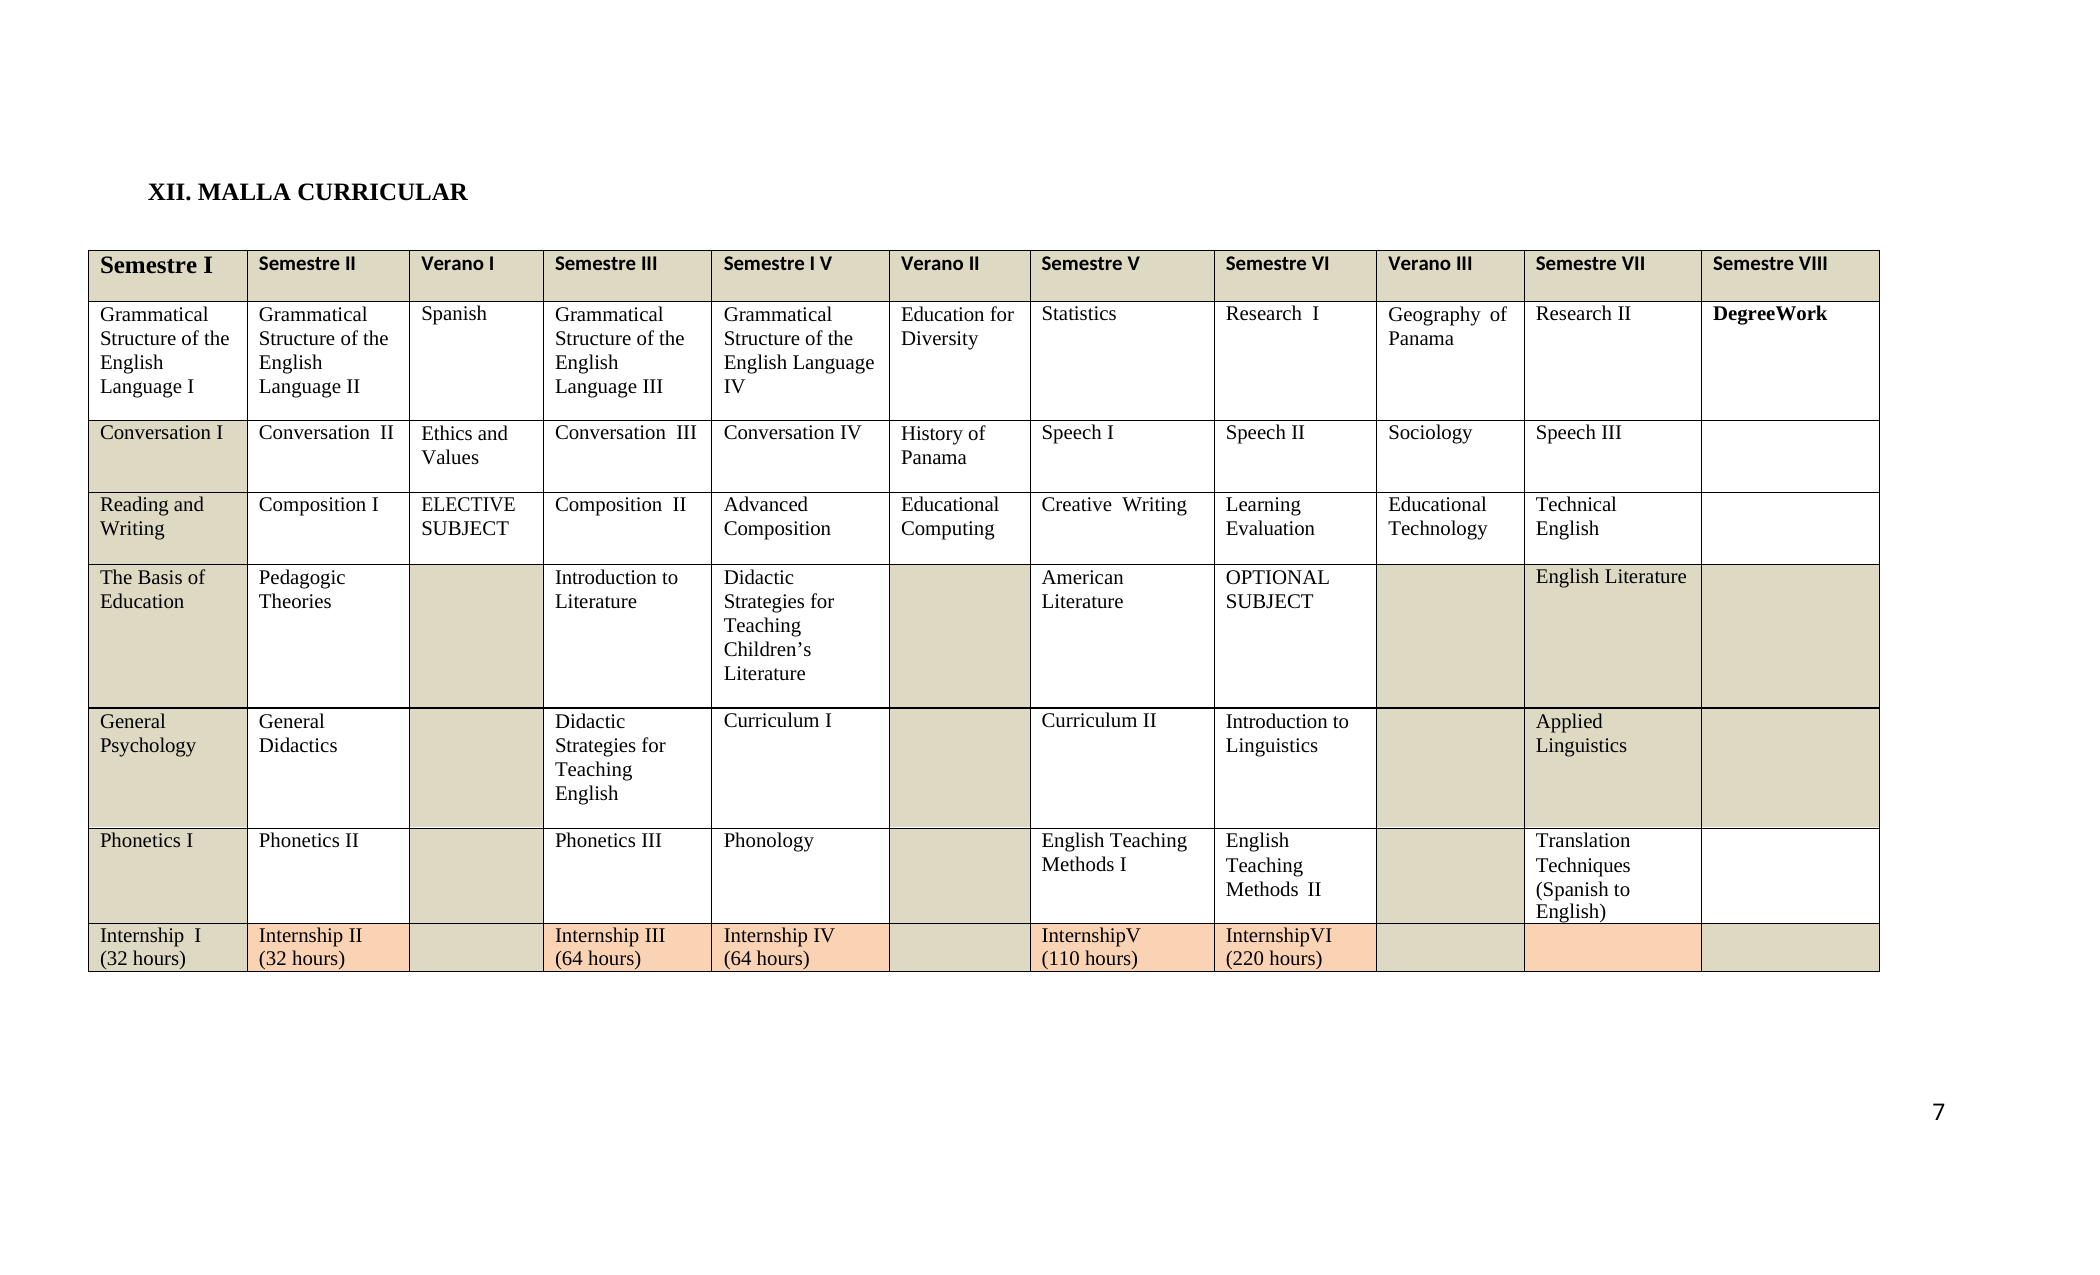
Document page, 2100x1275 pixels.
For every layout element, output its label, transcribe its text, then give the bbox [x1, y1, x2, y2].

table_cell Curriculum II [1031, 709, 1214, 827]
table_cell Pedagogic Theories [248, 565, 409, 707]
table_cell [890, 829, 1030, 923]
table_cell Didactic Strategies for Teaching English [544, 709, 711, 827]
table_cell Statistics [1031, 302, 1214, 420]
table_cell Phonetics II [248, 829, 409, 923]
table_cell Speech II [1215, 421, 1376, 492]
table_cell [890, 565, 1030, 707]
table_cell Reading and Writing [89, 493, 247, 564]
table_cell [1377, 924, 1524, 971]
table_cell Phonetics III [544, 829, 711, 923]
table_cell Grammatical Structure of the English Language IV [712, 302, 889, 420]
table_cell Speech III [1525, 421, 1701, 492]
table_cell Applied Linguistics [1525, 709, 1701, 827]
table_cell InternshipVI (220 hours) [1215, 924, 1376, 971]
table_cell [890, 924, 1030, 971]
table_cell [1377, 565, 1524, 707]
table_cell Research II [1525, 302, 1701, 420]
table_cell Geography of Panama [1377, 302, 1524, 420]
table_cell Translation Techniques (Spanish to English) [1525, 829, 1701, 923]
table_cell Technical English [1525, 493, 1701, 564]
table_cell [1377, 709, 1524, 827]
table_cell Educational Technology [1377, 493, 1524, 564]
table_cell Conversation III [544, 421, 711, 492]
table_cell [1377, 829, 1524, 923]
table_cell [1702, 421, 1879, 492]
table_cell DegreeWork [1702, 302, 1879, 420]
table_cell [1702, 709, 1879, 827]
table_cell Sociology [1377, 421, 1524, 492]
table_cell [1525, 924, 1701, 971]
table_header Semestre I [89, 251, 247, 301]
table_header Semestre V [1031, 251, 1214, 301]
table_cell [1702, 924, 1879, 971]
table_cell [410, 709, 543, 827]
table_cell English Teaching Methods I [1031, 829, 1214, 923]
table_cell Grammatical Structure of the English Language II [248, 302, 409, 420]
table_cell English Literature [1525, 565, 1701, 707]
table_cell Grammatical Structure of the English Language III [544, 302, 711, 420]
table_cell Phonetics I [89, 829, 247, 923]
table_cell [410, 565, 543, 707]
table_cell OPTIONAL SUBJECT [1215, 565, 1376, 707]
table_cell Advanced Composition [712, 493, 889, 564]
table_cell Conversation IV [712, 421, 889, 492]
table_header Semestre III [544, 251, 711, 301]
subtitle MALLA CURRICULAR [148, 177, 1892, 206]
table_cell [1702, 565, 1879, 707]
table_cell Educational Computing [890, 493, 1030, 564]
table_cell ELECTIVE SUBJECT [410, 493, 543, 564]
table_cell Creative Writing [1031, 493, 1214, 564]
table_cell General Didactics [248, 709, 409, 827]
table_header Semestre VI [1215, 251, 1376, 301]
table_cell Internship IV (64 hours) [712, 924, 889, 971]
table_header Verano II [890, 251, 1030, 301]
table_cell Speech I [1031, 421, 1214, 492]
table_cell Composition I [248, 493, 409, 564]
table_cell Spanish [410, 302, 543, 420]
table_cell American Literature [1031, 565, 1214, 707]
table_cell [1702, 493, 1879, 564]
table_header Semestre I V [712, 251, 889, 301]
table_cell Internship II (32 hours) [248, 924, 409, 971]
table_cell Internship III (64 hours) [544, 924, 711, 971]
table_header Verano I [410, 251, 543, 301]
table_cell Education for Diversity [890, 302, 1030, 420]
table_cell [410, 829, 543, 923]
table_cell Curriculum I [712, 709, 889, 827]
table_cell Introduction to Literature [544, 565, 711, 707]
table_header Semestre VIII [1702, 251, 1879, 301]
table_cell [1702, 829, 1879, 923]
table_header Semestre VII [1525, 251, 1701, 301]
table_cell Learning Evaluation [1215, 493, 1376, 564]
table_cell Composition II [544, 493, 711, 564]
table_cell The Basis of Education [89, 565, 247, 707]
table_header Semestre II [248, 251, 409, 301]
table_cell English Teaching Methods II [1215, 829, 1376, 923]
table_cell Phonology [712, 829, 889, 923]
table_cell Introduction to Linguistics [1215, 709, 1376, 827]
table_cell [890, 709, 1030, 827]
table_cell [410, 924, 543, 971]
table_cell InternshipV (110 hours) [1031, 924, 1214, 971]
table_cell Research I [1215, 302, 1376, 420]
table_cell General Psychology [89, 709, 247, 827]
table_cell Internship I (32 hours) [89, 924, 247, 971]
table_header Verano III [1377, 251, 1524, 301]
table_cell Conversation I [89, 421, 247, 492]
table_cell Didactic Strategies for Teaching Children’s Literature [712, 565, 889, 707]
table_cell Ethics and Values [410, 421, 543, 492]
table_cell Grammatical Structure of the English Language I [89, 302, 247, 420]
table_cell History of Panama [890, 421, 1030, 492]
table_cell Conversation II [248, 421, 409, 492]
